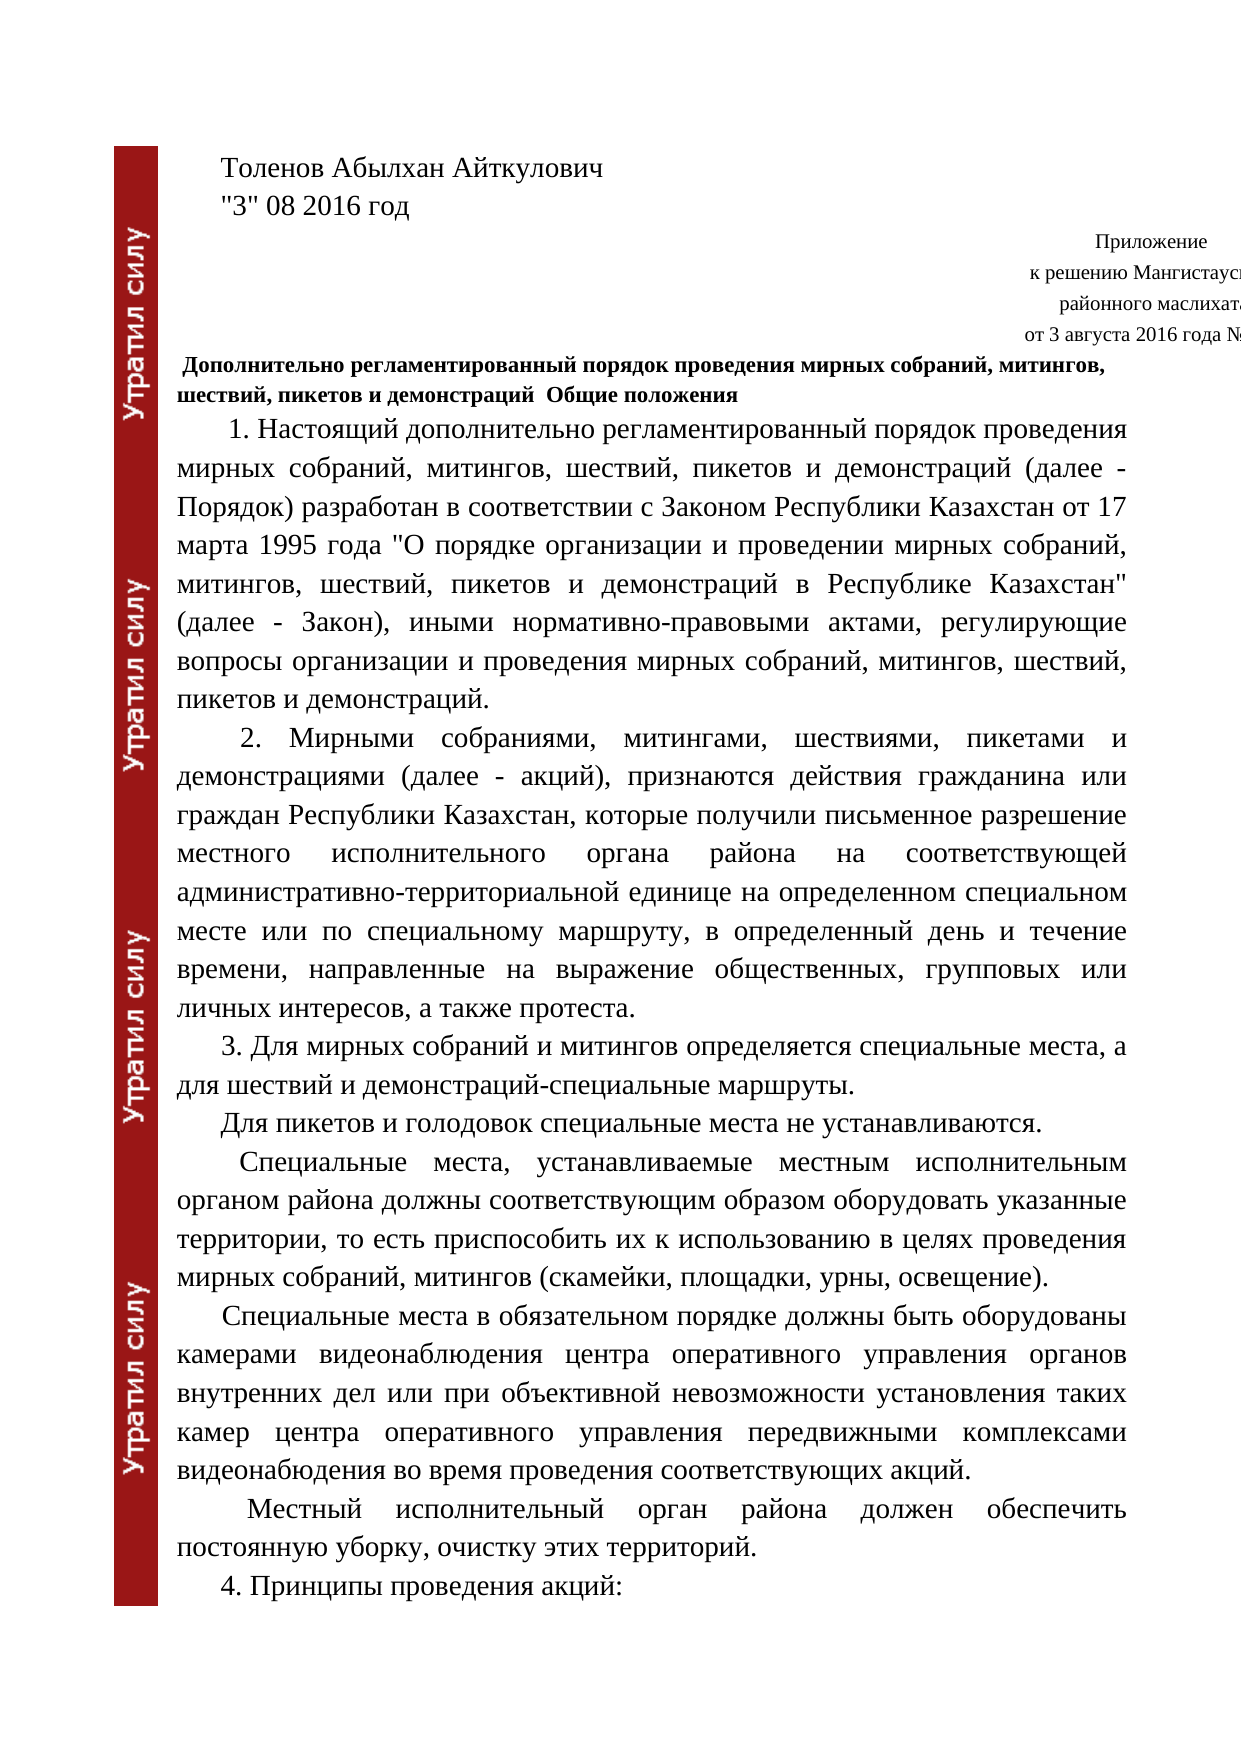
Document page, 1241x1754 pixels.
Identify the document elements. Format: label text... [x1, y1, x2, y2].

picture [114, 1023, 158, 1028]
table_cell [101, 289, 912, 320]
picture [114, 1100, 158, 1105]
text Для пикетов и голодовок специальные места не устанавливаются. [112, 1105, 1128, 1139]
table_cell районного маслихата [912, 289, 1240, 320]
picture [114, 408, 158, 412]
picture [114, 715, 158, 720]
table_header [101, 227, 912, 258]
text Местный исполнительный орган района должен обеспечить постоянную уборку, очистку этих территорий. [112, 1491, 1128, 1563]
table_cell [101, 258, 912, 289]
table_cell к решению Мангистауского [912, 258, 1240, 289]
table_header Приложение [912, 227, 1240, 258]
picture [114, 183, 158, 188]
text Толенов Абылхан Айткулович [112, 150, 1128, 183]
text 2. Мирными собраниями, митингами, шествиями, пикетами и демонстрациями (далее - акций), признаются действия гражданина или граждан Республики Казахстан, которые получили письменное разрешение местного исполнительного органа района на соответствующей административно-территориальной единице на определенном специальном месте или по специальному маршруту, в определенный день и течение времени, направленные на выражение общественных, групповых или личных интересов, а также протеста. [112, 720, 1128, 1023]
text 1. Настоящий дополнительно регламентированный порядок проведения мирных собраний, митингов, шествий, пикетов и демонстраций (далее - Порядок) разработан в соответствии с Законом Республики Казахстан от 17 марта 1995 года "О порядке организации и проведении мирных собраний, митингов, шествий, пикетов и демонстраций в Республике Казахстан" (далее - Закон), иными нормативно-правовыми актами, регулирующие вопросы организации и проведения мирных собраний, митингов, шествий, пикетов и демонстраций. [112, 412, 1128, 715]
picture [114, 1601, 158, 1606]
text 3. Для мирных собраний и митингов определяется специальные места, а для шествий и демонстраций-специальные маршруты. [112, 1028, 1128, 1100]
picture [114, 1139, 158, 1144]
picture [114, 1293, 158, 1298]
text 4. Принципы проведения акций: [112, 1568, 1128, 1601]
text Специальные места в обязательном порядке должны быть оборудованы камерами видеонаблюдения центра оперативного управления органов внутренних дел или при объективной невозможности установления таких камер центра оперативного управления передвижными комплексами видеонабюдения во время проведения соответствующих акций. [112, 1298, 1128, 1486]
text "3" 08 2016 год [112, 188, 1128, 222]
table_cell [101, 320, 912, 351]
text Специальные места, устанавливаемые местным исполнительным органом района должны соответствующим образом оборудовать указанные территории, то есть приспособить их к использованию в целях проведения мирных собраний, митингов (скамейки, площадки, урны, освещение). [112, 1144, 1128, 1293]
picture [114, 1486, 158, 1491]
picture [114, 146, 158, 150]
picture [114, 1563, 158, 1568]
picture [114, 222, 158, 227]
text Дополнительно регламентированный порядок проведения мирных собраний, митингов, шествий, пикетов и демонстраций Общие положения [112, 351, 1128, 408]
table_cell от 3 августа 2016 года №4/41 [912, 320, 1240, 351]
